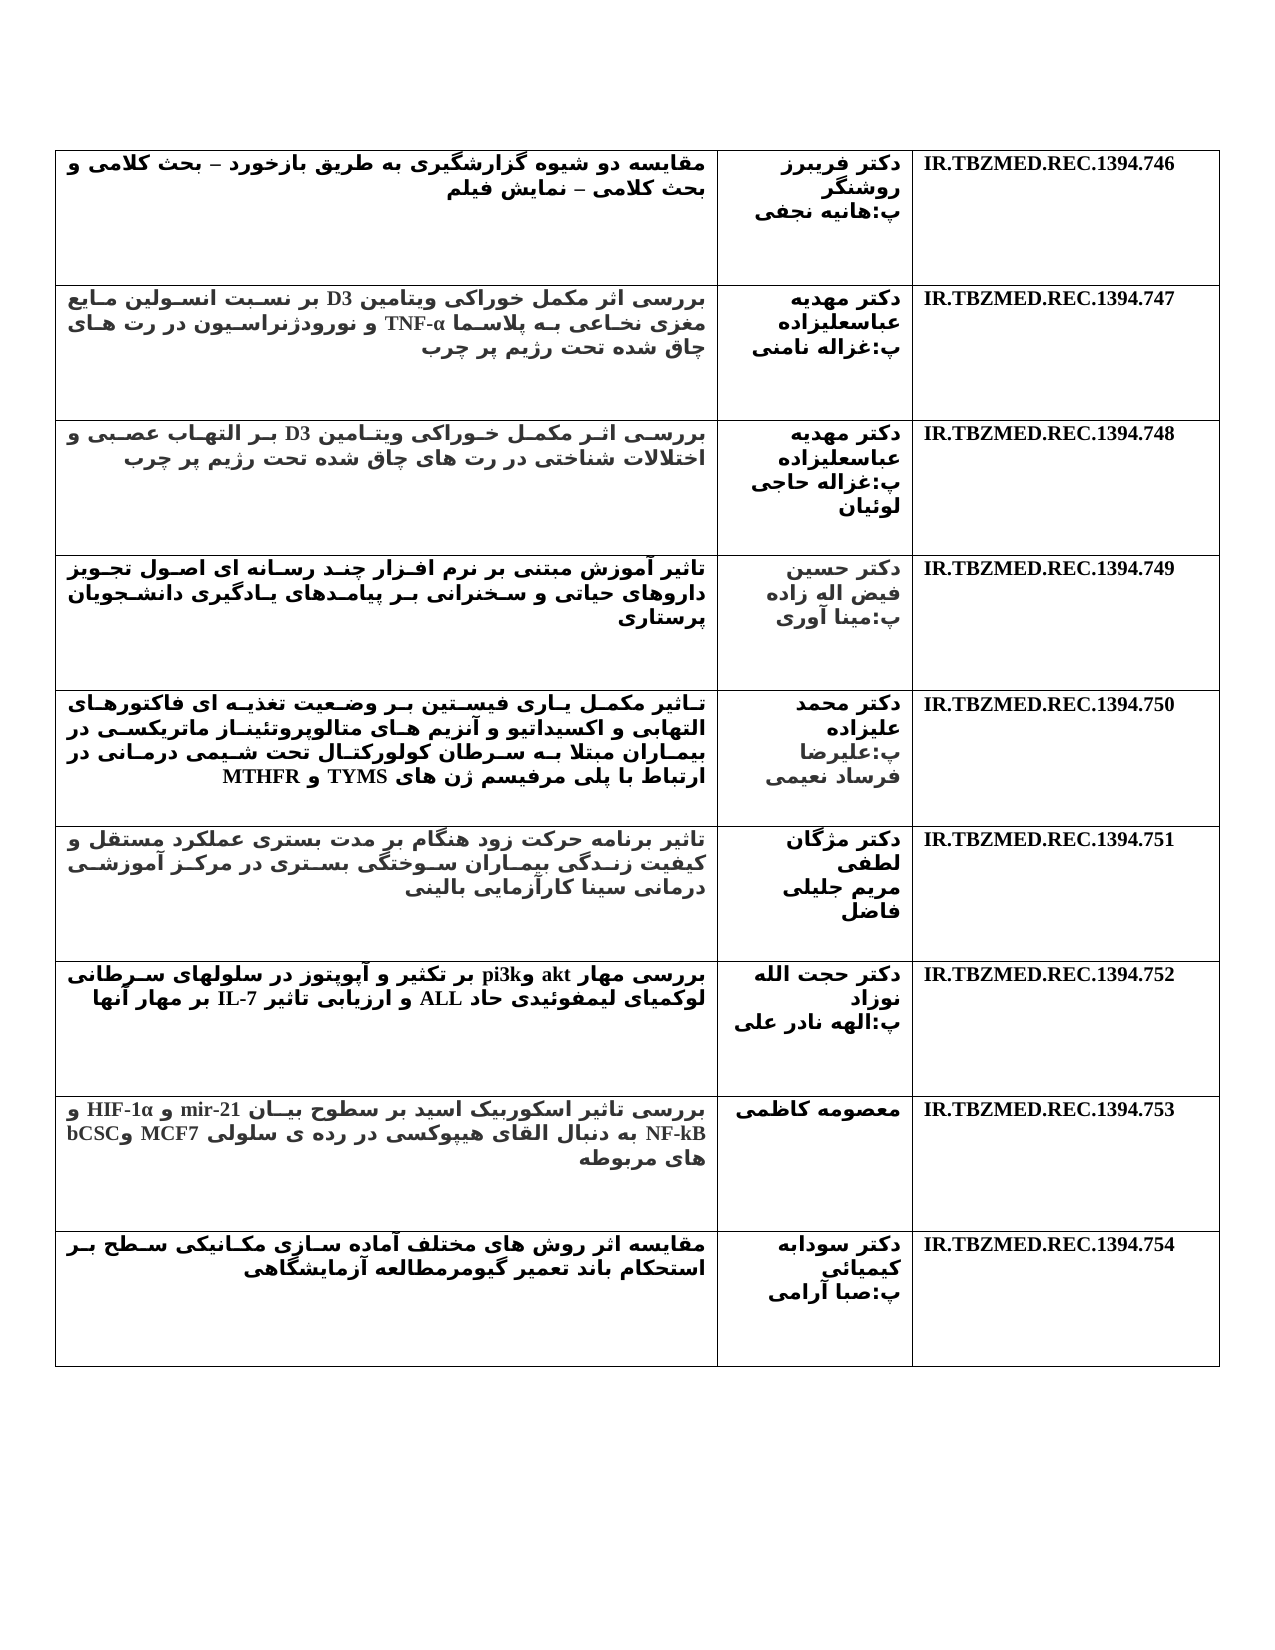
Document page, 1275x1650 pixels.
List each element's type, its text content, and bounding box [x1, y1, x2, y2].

table_cell IR.TBZMED.REC.1394.751 [913, 827, 1219, 961]
table_cell دکتر مهدیه عباسعلیزاده پ:غزاله حاجی لوئیان [718, 421, 912, 555]
table_cell مقایسه دو شیوه گزارشگیری به طریق بازخورد – بحث کلامی و بحث کلامی – نمایش فیلم [56, 151, 717, 285]
table_cell IR.TBZMED.REC.1394.746 [913, 151, 1219, 285]
table_cell بررسی اثر مکمل خوراکی ویتامین D3 بر التهاب عصبی و اختلالات شناختی در رت های چاق شده تحت رژیم پر چرب [56, 421, 717, 555]
table_cell مقایسه اثر روش های مختلف آماده سازی مکانیکی سطح بر استحکام باند تعمیر گیومرمطالعه آزمایشگاهی [56, 1232, 717, 1366]
table_cell IR.TBZMED.REC.1394.753 [913, 1097, 1219, 1231]
table_cell بررسی تاثیر اسکوربیک اسید بر سطوح بیان mir-21 و HIF-1α و NF-kB به دنبال القای هیپوکسی در رده ی سلولی MCF7 وbCSC های مربوطه [56, 1097, 717, 1231]
table_cell بررسی اثر مکمل خوراکی ویتامین D3 بر نسبت انسولین مایع مغزی نخاعی به پلاسما TNF-α و نورودژنراسیون در رت های چاق شده تحت رژیم پر چرب [56, 286, 717, 420]
table_cell IR.TBZMED.REC.1394.749 [913, 556, 1219, 690]
table_cell تاثیر برنامه حرکت زود هنگام بر مدت بستری عملکرد مستقل و کیفیت زندگی بیماران سوختگی بستری در مرکز آموزشی درمانی سینا کارآزمایی بالینی [56, 827, 717, 961]
table_cell دکتر مژگان لطفی مریم جلیلی فاضل [718, 827, 912, 961]
table_cell IR.TBZMED.REC.1394.750 [913, 691, 1219, 826]
table_cell IR.TBZMED.REC.1394.747 [913, 286, 1219, 420]
table_cell معصومه کاظمی [718, 1097, 912, 1231]
table_cell دکتر مهدیه عباسعلیزاده پ:غزاله نامنی [718, 286, 912, 420]
table_cell دکتر سودابه کیمیائی پ:صبا آرامی [718, 1232, 912, 1366]
table_cell IR.TBZMED.REC.1394.748 [913, 421, 1219, 555]
table_cell تاثیر مکمل یاری فیستین بر وضعیت تغذیه ای فاکتورهای التهابی و اکسیداتیو و آنزیم های متالوپروتئیناز ماتریکسی در بیماران مبتلا به سرطان کولورکتال تحت شیمی درمانی در ارتباط با پلی مرفیسم ژن های TYMS و MTHFR [56, 691, 717, 826]
table_cell بررسی مهار akt وpi3k بر تکثیر و آپوپتوز در سلولهای سرطانی لوکمیای لیمفوئیدی حاد ALL و ارزیابی تاثیر IL-7 بر مهار آنها [56, 962, 717, 1096]
table_cell IR.TBZMED.REC.1394.754 [913, 1232, 1219, 1366]
table_cell دکتر محمد علیزاده پ:علیرضا فرساد نعیمی [718, 691, 912, 826]
table_cell IR.TBZMED.REC.1394.752 [913, 962, 1219, 1096]
table_cell تاثیر آموزش مبتنی بر نرم افزار چند رسانه ای اصول تجویز داروهای حیاتی و سخنرانی بر پیامدهای یادگیری دانشجویان پرستاری [56, 556, 717, 690]
table_cell دکتر حسین فیض اله زاده پ:مینا آوری [718, 556, 912, 690]
table_cell دکتر فریبرز روشنگر پ:هانیه نجفی [718, 151, 912, 285]
table_cell دکتر حجت الله نوزاد پ:الهه نادر علی [718, 962, 912, 1096]
